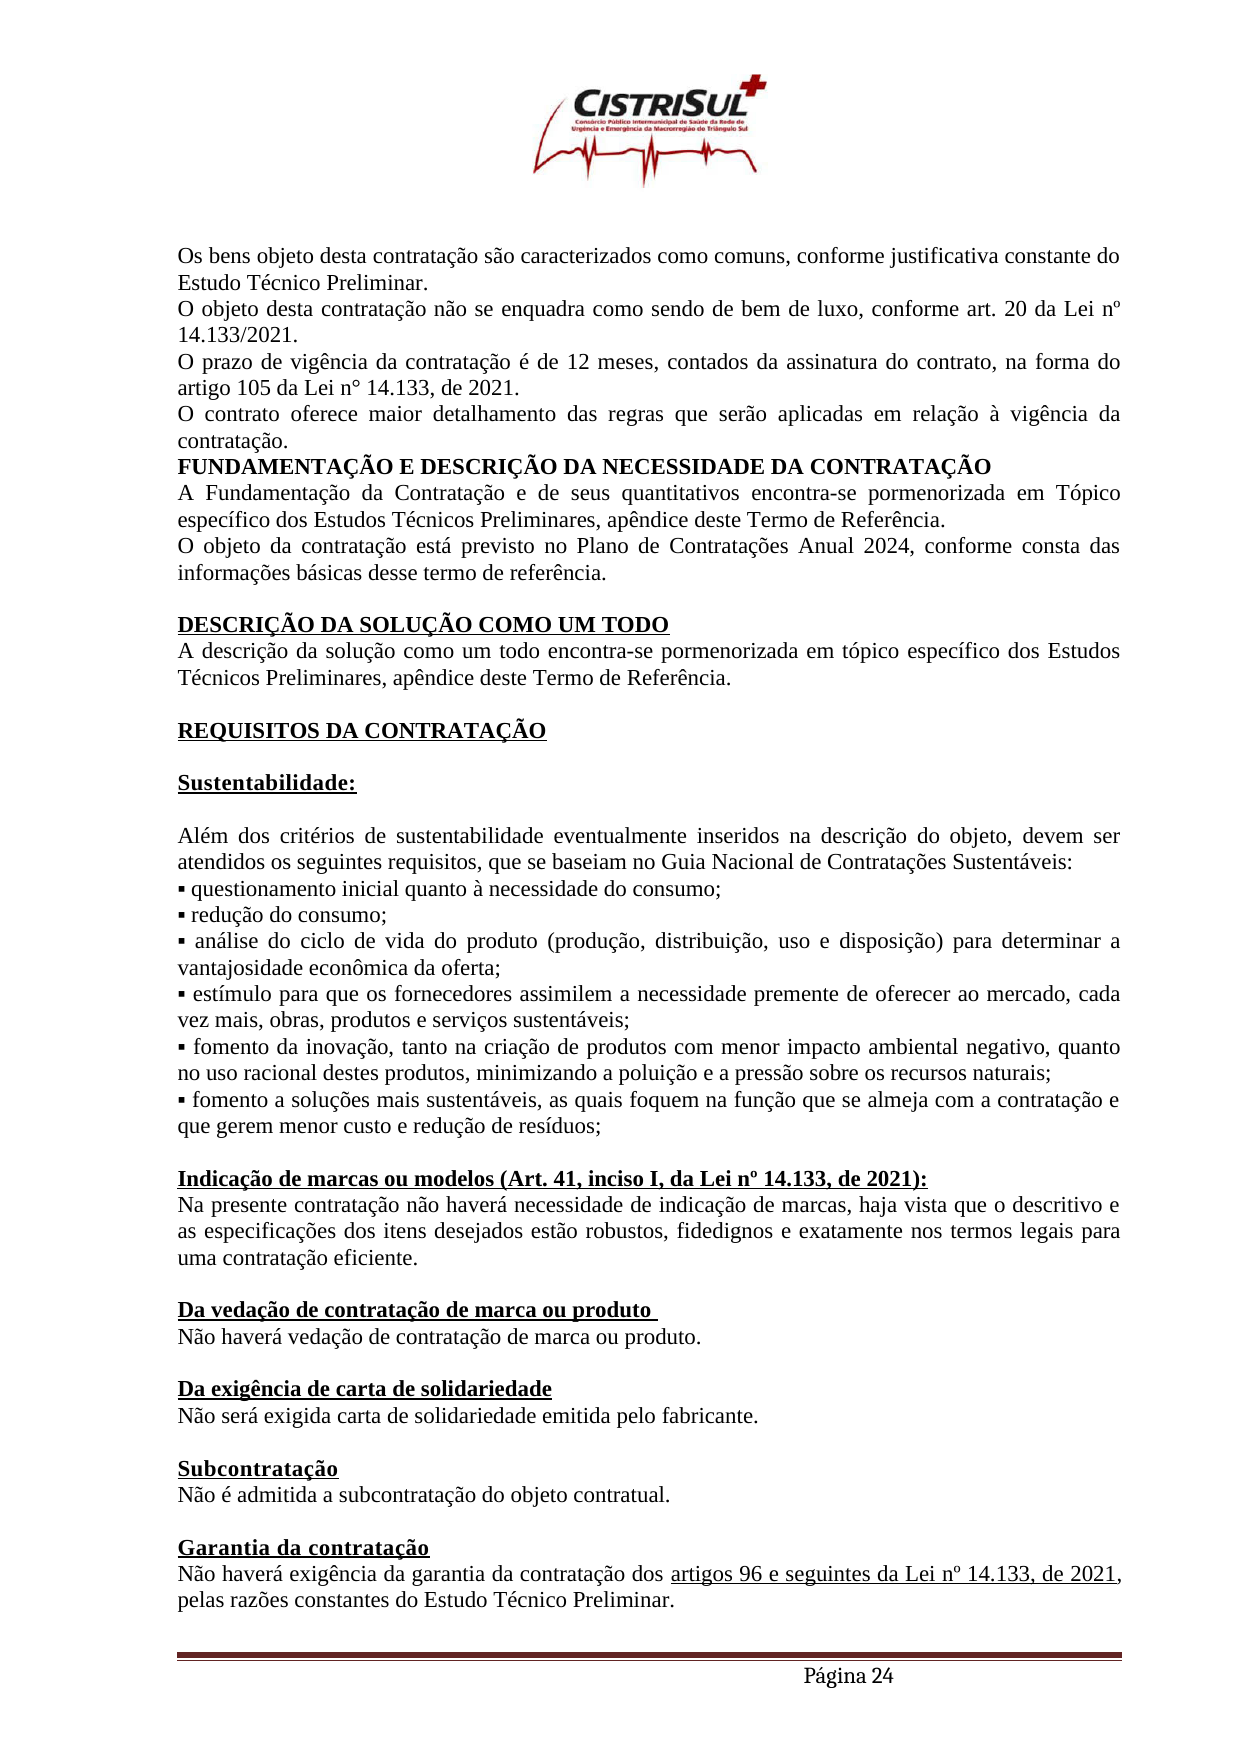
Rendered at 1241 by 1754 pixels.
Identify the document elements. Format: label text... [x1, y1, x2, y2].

list Não é admitida a subcontratação do objeto contratual. [177, 1481, 1122, 1507]
list Os bens objeto desta contratação são caracterizados como comuns, conforme justificativa constante do Estudo Técnico Preliminar. [177, 242, 1122, 295]
picture [525, 67, 774, 192]
text Garantia da contratação [177, 1534, 1122, 1560]
list ▪ estímulo para que os fornecedores assimilem a necessidade premente de oferecer ao mercado, cada vez mais, obras, produtos e serviços sustentáveis; [177, 980, 1122, 1033]
list Não será exigida carta de solidariedade emitida pelo fabricante. [177, 1402, 1122, 1428]
list ▪ análise do ciclo de vida do produto (produção, distribuição, uso e disposição) para determinar a vantajosidade econômica da oferta; [177, 927, 1122, 980]
list O contrato oferece maior detalhamento das regras que serão aplicadas em relação à vigência da contratação. [177, 400, 1122, 453]
list O objeto da contratação está previsto no Plano de Contratações Anual 2024, conforme consta das informações básicas desse termo de referência. [177, 532, 1122, 585]
list A descrição da solução como um todo encontra-se pormenorizada em tópico específico dos Estudos Técnicos Preliminares, apêndice deste Termo de Referência. [177, 638, 1122, 690]
text Da exigência de carta de solidariedade [177, 1376, 1122, 1402]
list A Fundamentação da Contratação e de seus quantitativos encontra-se pormenorizada em Tópico específico dos Estudos Técnicos Preliminares, apêndice deste Termo de Referência. [177, 479, 1122, 532]
list ▪ redução do consumo; [177, 901, 1122, 927]
text Sustentabilidade: [177, 769, 1122, 796]
text Subcontratação [177, 1454, 1122, 1481]
list Na presente contratação não haverá necessidade de indicação de marcas, haja vista que o descritivo e as especificações dos itens desejados estão robustos, fidedignos e exatamente nos termos legais para uma contratação eficiente. [177, 1191, 1122, 1270]
list REQUISITOS DA CONTRATAÇÃO [177, 717, 1122, 743]
list Além dos critérios de sustentabilidade eventualmente inseridos na descrição do objeto, devem ser atendidos os seguintes requisitos, que se baseiam no Guia Nacional de Contratações Sustentáveis: [177, 822, 1122, 875]
list Não haverá vedação de contratação de marca ou produto. [177, 1323, 1122, 1349]
list ▪ fomento a soluções mais sustentáveis, as quais foquem na função que se almeja com a contratação e que gerem menor custo e redução de resíduos; [177, 1086, 1122, 1138]
list ▪ questionamento inicial quanto à necessidade do consumo; [177, 875, 1122, 901]
list ▪ fomento da inovação, tanto na criação de produtos com menor impacto ambiental negativo, quanto no uso racional destes produtos, minimizando a poluição e a pressão sobre os recursos naturais; [177, 1033, 1122, 1086]
list Não haverá exigência da garantia da contratação dos artigos 96 e seguintes da Lei nº 14.133, de 2021, pelas razões constantes do Estudo Técnico Preliminar. [177, 1560, 1122, 1613]
list DESCRIÇÃO DA SOLUÇÃO COMO UM TODO [177, 611, 1122, 638]
list O objeto desta contratação não se enquadra como sendo de bem de luxo, conforme art. 20 da Lei nº 14.133/2021. [177, 295, 1122, 348]
text Da vedação de contratação de marca ou produto [177, 1296, 1122, 1323]
text Indicação de marcas ou modelos (Art. 41, inciso I, da Lei nº 14.133, de 2021): [177, 1165, 1122, 1191]
list O prazo de vigência da contratação é de 12 meses, contados da assinatura do contrato, na forma do artigo 105 da Lei n° 14.133, de 2021. [177, 348, 1122, 400]
list FUNDAMENTAÇÃO E DESCRIÇÃO DA NECESSIDADE DA CONTRATAÇÃO [177, 453, 1122, 479]
